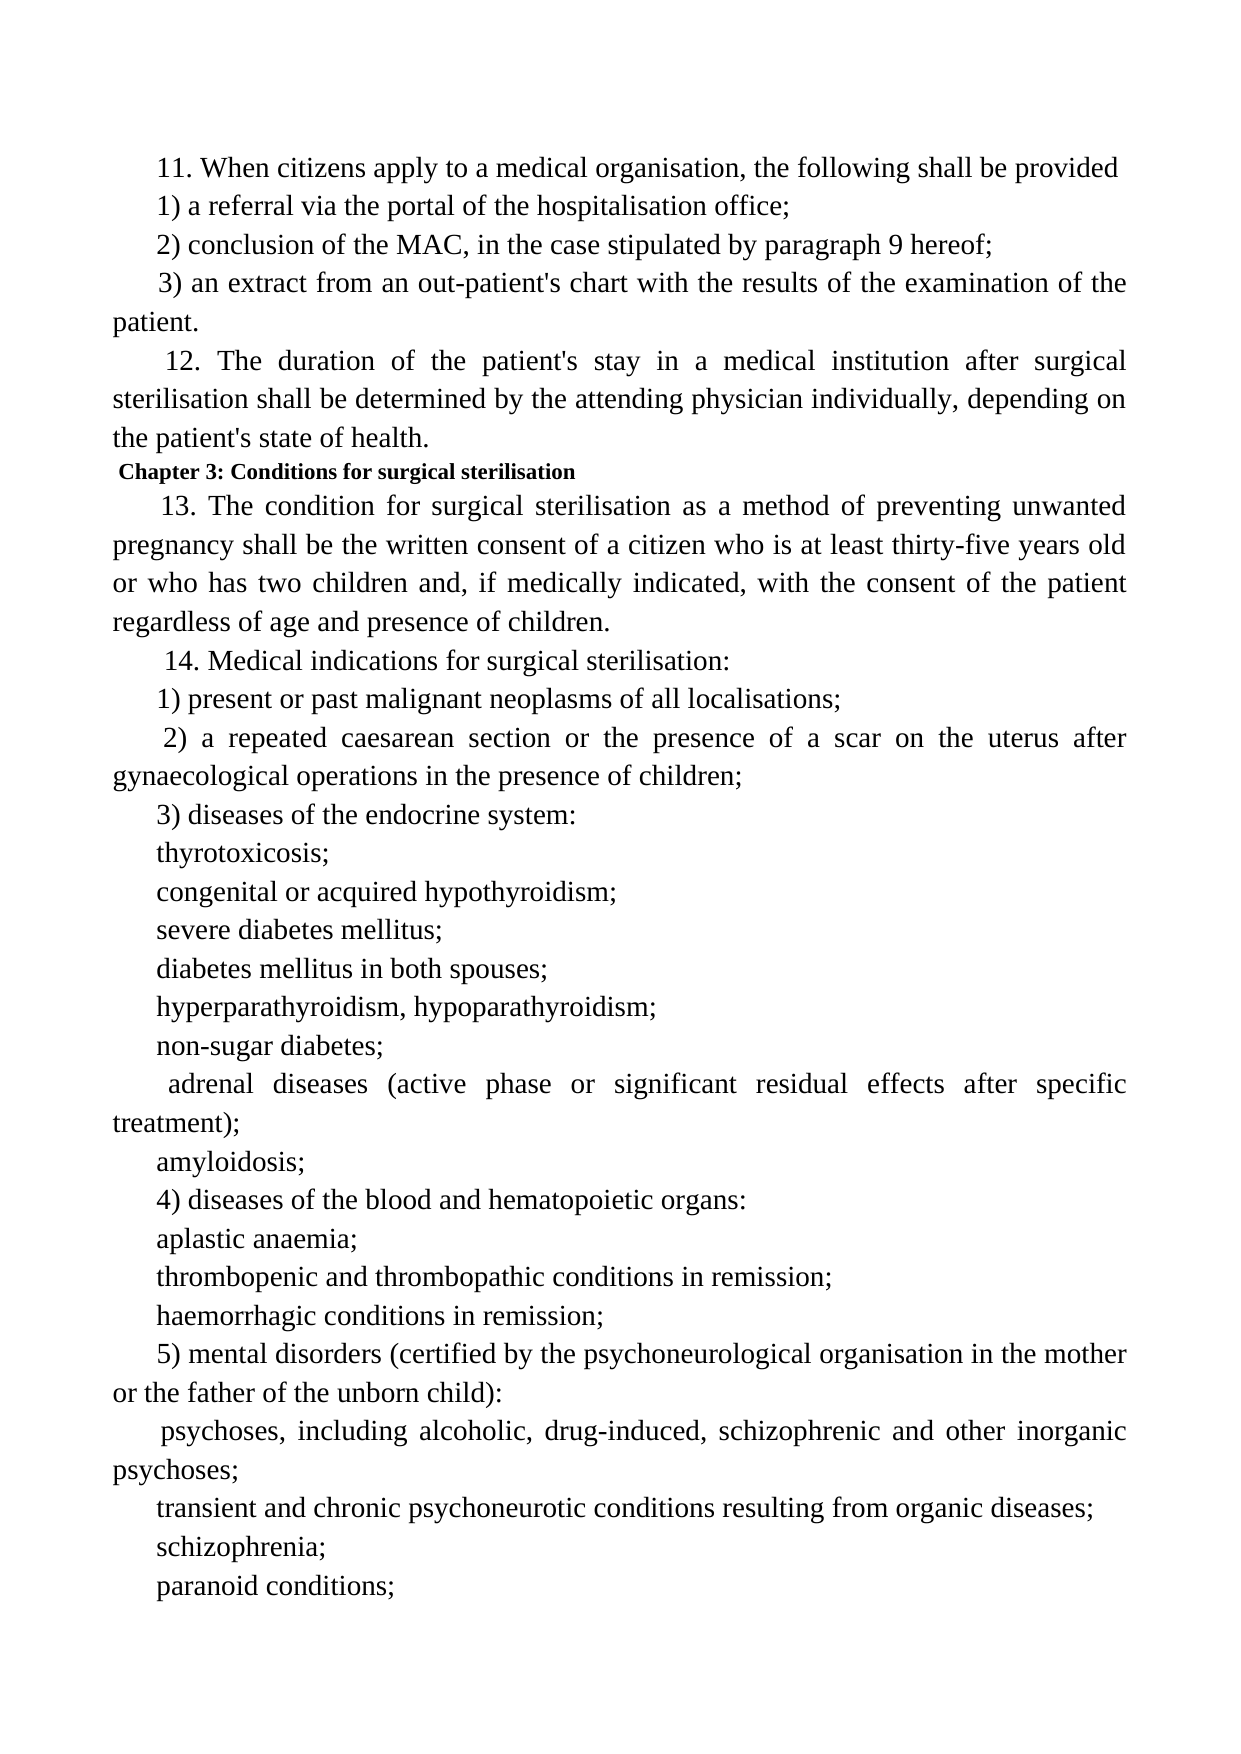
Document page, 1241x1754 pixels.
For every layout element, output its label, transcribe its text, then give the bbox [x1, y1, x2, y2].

text Chapter 3: Conditions for surgical sterilisation [112, 458, 1128, 485]
text 13. The condition for surgical sterilisation as a method of preventing unwanted pregnancy shall be the written consent of a citizen who is at least thirty-five years old or who has two children and, if medically indicated, with the consent of the patient regardless of age and presence of children. [112, 488, 1128, 638]
text thrombopenic and thrombopathic conditions in remission; [112, 1259, 1128, 1293]
text 5) mental disorders (certified by the psychoneurological organisation in the mother or the father of the unborn child): [112, 1336, 1128, 1408]
text diabetes mellitus in both spouses; [112, 951, 1128, 984]
text 14. Medical indications for surgical sterilisation: [112, 643, 1128, 676]
text hyperparathyroidism, hypoparathyroidism; [112, 989, 1128, 1023]
text 2) conclusion of the MAC, in the case stipulated by paragraph 9 hereof; [112, 227, 1128, 261]
text aplastic anaemia; [112, 1221, 1128, 1254]
text thyrotoxicosis; [112, 835, 1128, 869]
text transient and chronic psychoneurotic conditions resulting from organic diseases; [112, 1491, 1128, 1524]
text 1) present or past malignant neoplasms of all localisations; [112, 681, 1128, 715]
text schizophrenia; [112, 1529, 1128, 1563]
text amyloidosis; [112, 1144, 1128, 1177]
text adrenal diseases (active phase or significant residual effects after specific treatment); [112, 1067, 1128, 1139]
text 12. The duration of the patient's stay in a medical institution after surgical sterilisation shall be determined by the attending physician individually, depending on the patient's state of health. [112, 343, 1128, 453]
text psychoses, including alcoholic, drug-induced, schizophrenic and other inorganic psychoses; [112, 1413, 1128, 1486]
text haemorrhagic conditions in remission; [112, 1298, 1128, 1331]
text 1) a referral via the portal of the hospitalisation office; [112, 188, 1128, 222]
text severe diabetes mellitus; [112, 912, 1128, 946]
text 3) diseases of the endocrine system: [112, 797, 1128, 830]
text non-sugar diabetes; [112, 1028, 1128, 1062]
text 2) a repeated caesarean section or the presence of a scar on the uterus after gynaecological operations in the presence of children; [112, 720, 1128, 792]
text 3) an extract from an out-patient's chart with the results of the examination of the patient. [112, 266, 1128, 338]
text 4) diseases of the blood and hematopoietic organs: [112, 1182, 1128, 1216]
text congenital or acquired hypothyroidism; [112, 874, 1128, 907]
text paranoid conditions; [112, 1568, 1128, 1601]
text 11. When citizens apply to a medical organisation, the following shall be provided [112, 150, 1128, 183]
